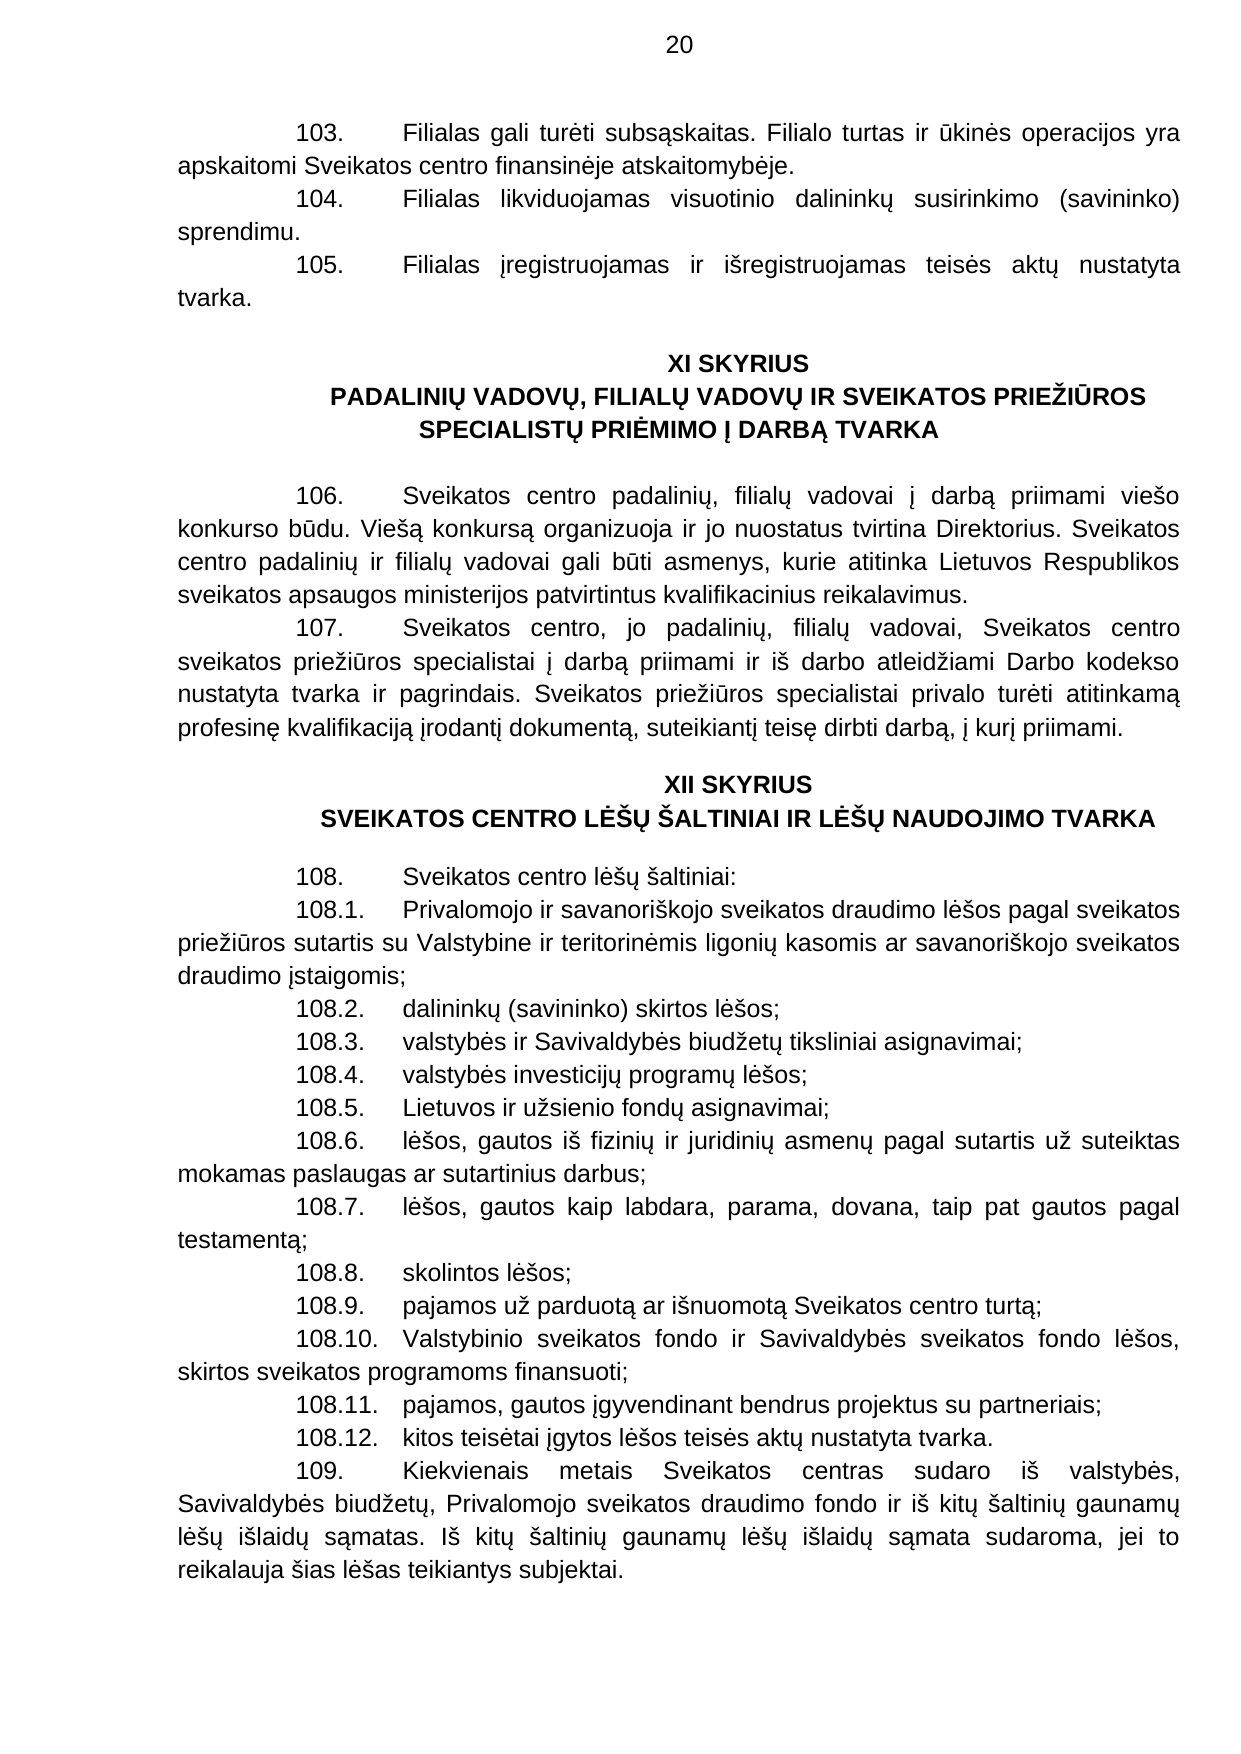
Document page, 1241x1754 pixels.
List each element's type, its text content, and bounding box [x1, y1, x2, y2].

list Lietuvos ir užsienio fondų asignavimai; [177, 1093, 1181, 1121]
list Privalomojo ir savanoriškojo sveikatos draudimo lėšos pagal sveikatos priežiūros sutartis su Valstybine ir teritorinėmis ligonių kasomis ar savanoriškojo sveikatos draudimo įstaigomis; [177, 894, 1181, 989]
list Sveikatos centro padalinių, filialų vadovai į darbą priimami viešo konkurso būdu. Viešą konkursą organizuoja ir jo nuostatus tvirtina Direktorius. Sveikatos centro padalinių ir filialų vadovai gali būti asmenys, kurie atitinka Lietuvos Respublikos sveikatos apsaugos ministerijos patvirtintus kvalifikacinius reikalavimus. [177, 481, 1181, 609]
list Sveikatos centro, jo padalinių, filialų vadovai, Sveikatos centro sveikatos priežiūros specialistai į darbą priimami ir iš darbo atleidžiami Darbo kodekso nustatyta tvarka ir pagrindais. Sveikatos priežiūros specialistai privalo turėti atitinkamą profesinę kvalifikaciją įrodantį dokumentą, suteikiantį teisę dirbti darbą, į kurį priimami. [177, 613, 1181, 741]
list kitos teisėtai įgytos lėšos teisės aktų nustatyta tvarka. [177, 1423, 1181, 1452]
text XII SKYRIUS [177, 771, 1181, 799]
list lėšos, gautos iš fizinių ir juridinių asmenų pagal sutartis už suteiktas mokamas paslaugas ar sutartinius darbus; [177, 1126, 1181, 1187]
list Filialas gali turėti subsąskaitas. Filialo turtas ir ūkinės operacijos yra apskaitomi Sveikatos centro finansinėje atskaitomybėje. [177, 118, 1181, 180]
text PADALINIŲ VADOVŲ, FILIALŲ VADOVŲ IR SVEIKATOS PRIEŽIŪROS SPECIALISTŲ PRIĖMIMO Į DARBĄ TVARKA [177, 382, 1181, 444]
text XI SKYRIUS [177, 349, 1181, 378]
list dalininkų (savininko) skirtos lėšos; [177, 994, 1181, 1022]
text SVEIKATOS CENTRO LĖŠŲ ŠALTINIAI IR LĖŠŲ NAUDOJIMO TVARKA [177, 803, 1181, 832]
list pajamos, gautos įgyvendinant bendrus projektus su partneriais; [177, 1390, 1181, 1419]
list Valstybinio sveikatos fondo ir Savivaldybės sveikatos fondo lėšos, skirtos sveikatos programoms finansuoti; [177, 1324, 1181, 1386]
list skolintos lėšos; [177, 1258, 1181, 1287]
list pajamos už parduotą ar išnuomotą Sveikatos centro turtą; [177, 1291, 1181, 1319]
list Kiekvienais metais Sveikatos centras sudaro iš valstybės, Savivaldybės biudžetų, Privalomojo sveikatos draudimo fondo ir iš kitų šaltinių gaunamų lėšų išlaidų sąmatas. Iš kitų šaltinių gaunamų lėšų išlaidų sąmata sudaroma, jei to reikalauja šias lėšas teikiantys subjektai. [177, 1456, 1181, 1584]
list Sveikatos centro lėšų šaltiniai: [177, 862, 1181, 890]
list Filialas likviduojamas visuotinio dalininkų susirinkimo (savininko) sprendimu. [177, 184, 1181, 246]
list lėšos, gautos kaip labdara, parama, dovana, taip pat gautos pagal testamentą; [177, 1192, 1181, 1253]
list valstybės investicijų programų lėšos; [177, 1060, 1181, 1088]
list Filialas įregistruojamas ir išregistruojamas teisės aktų nustatyta tvarka. [177, 250, 1181, 312]
list valstybės ir Savivaldybės biudžetų tiksliniai asignavimai; [177, 1027, 1181, 1055]
